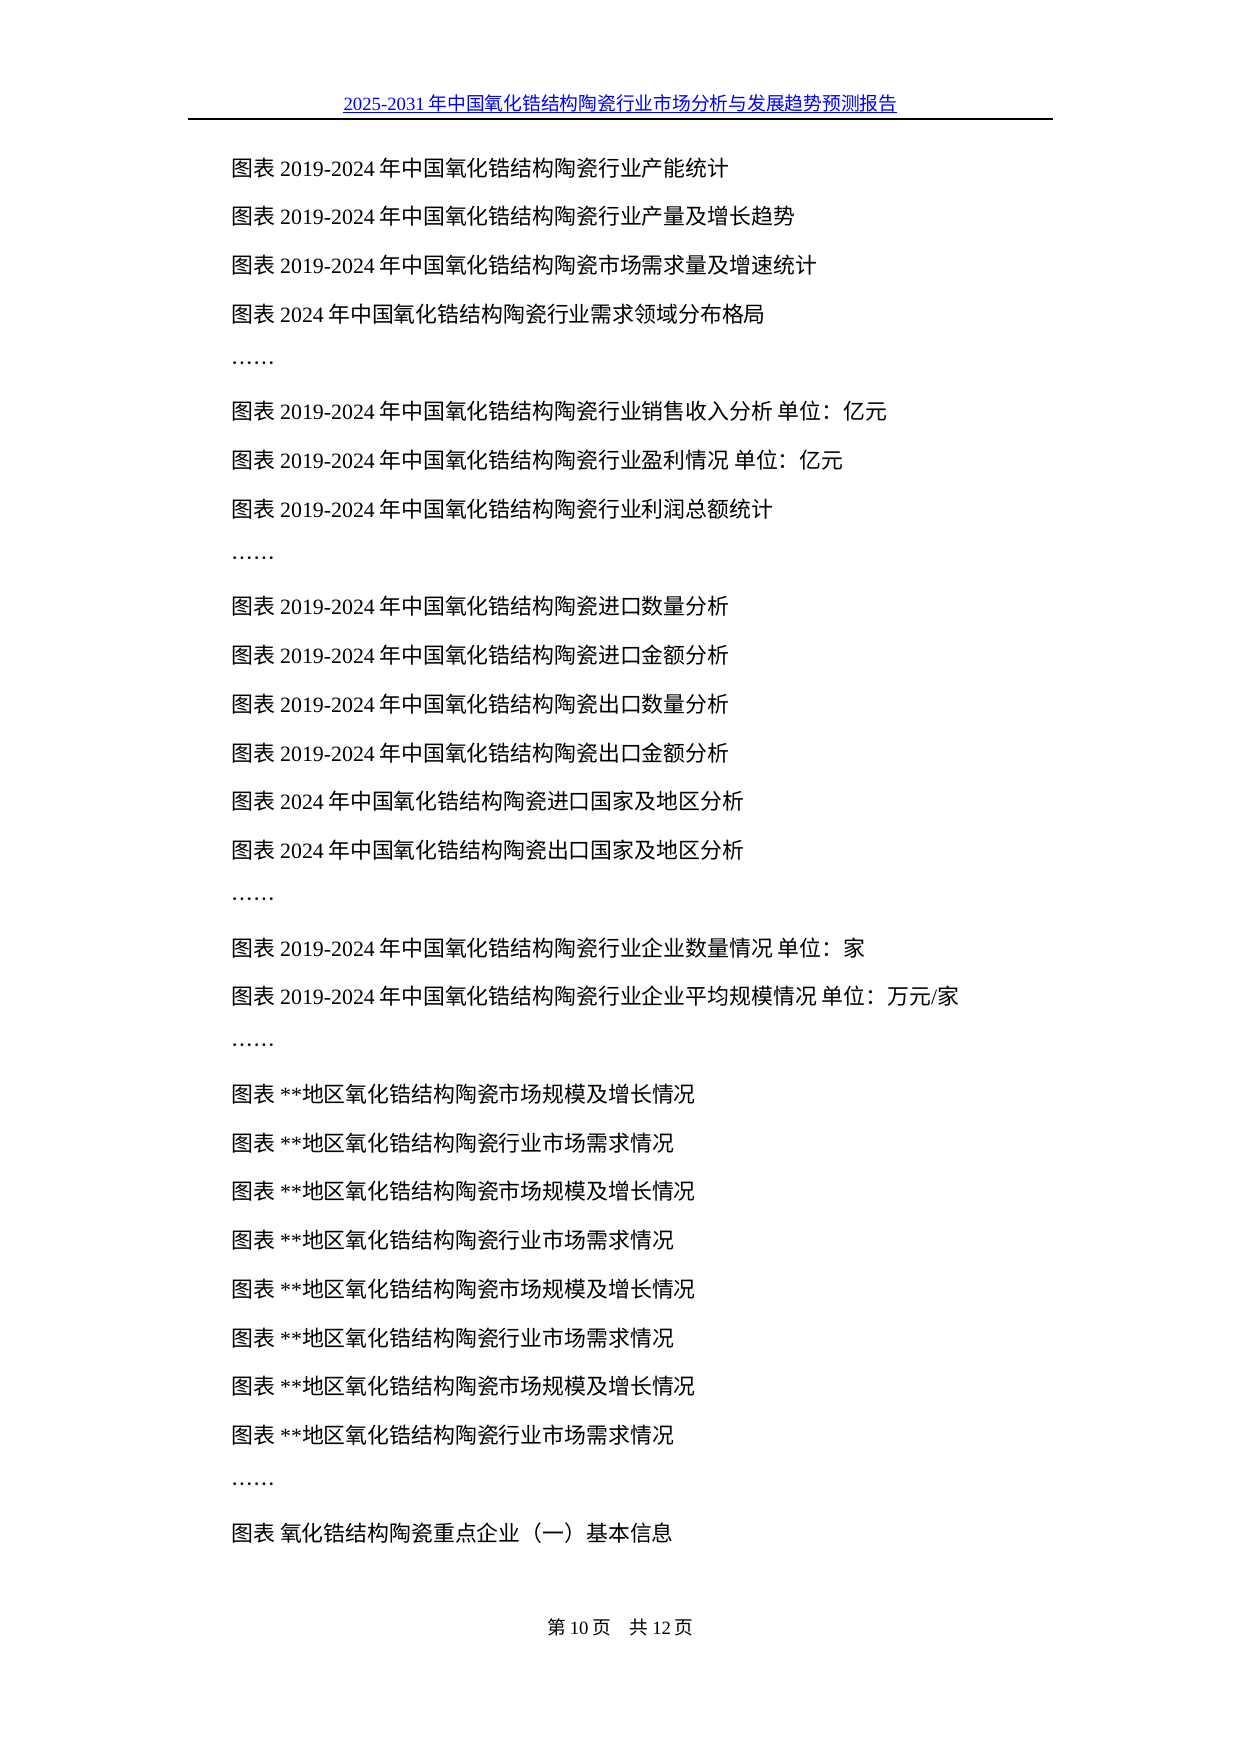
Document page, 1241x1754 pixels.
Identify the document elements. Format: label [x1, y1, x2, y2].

text [187, 150, 1053, 1548]
